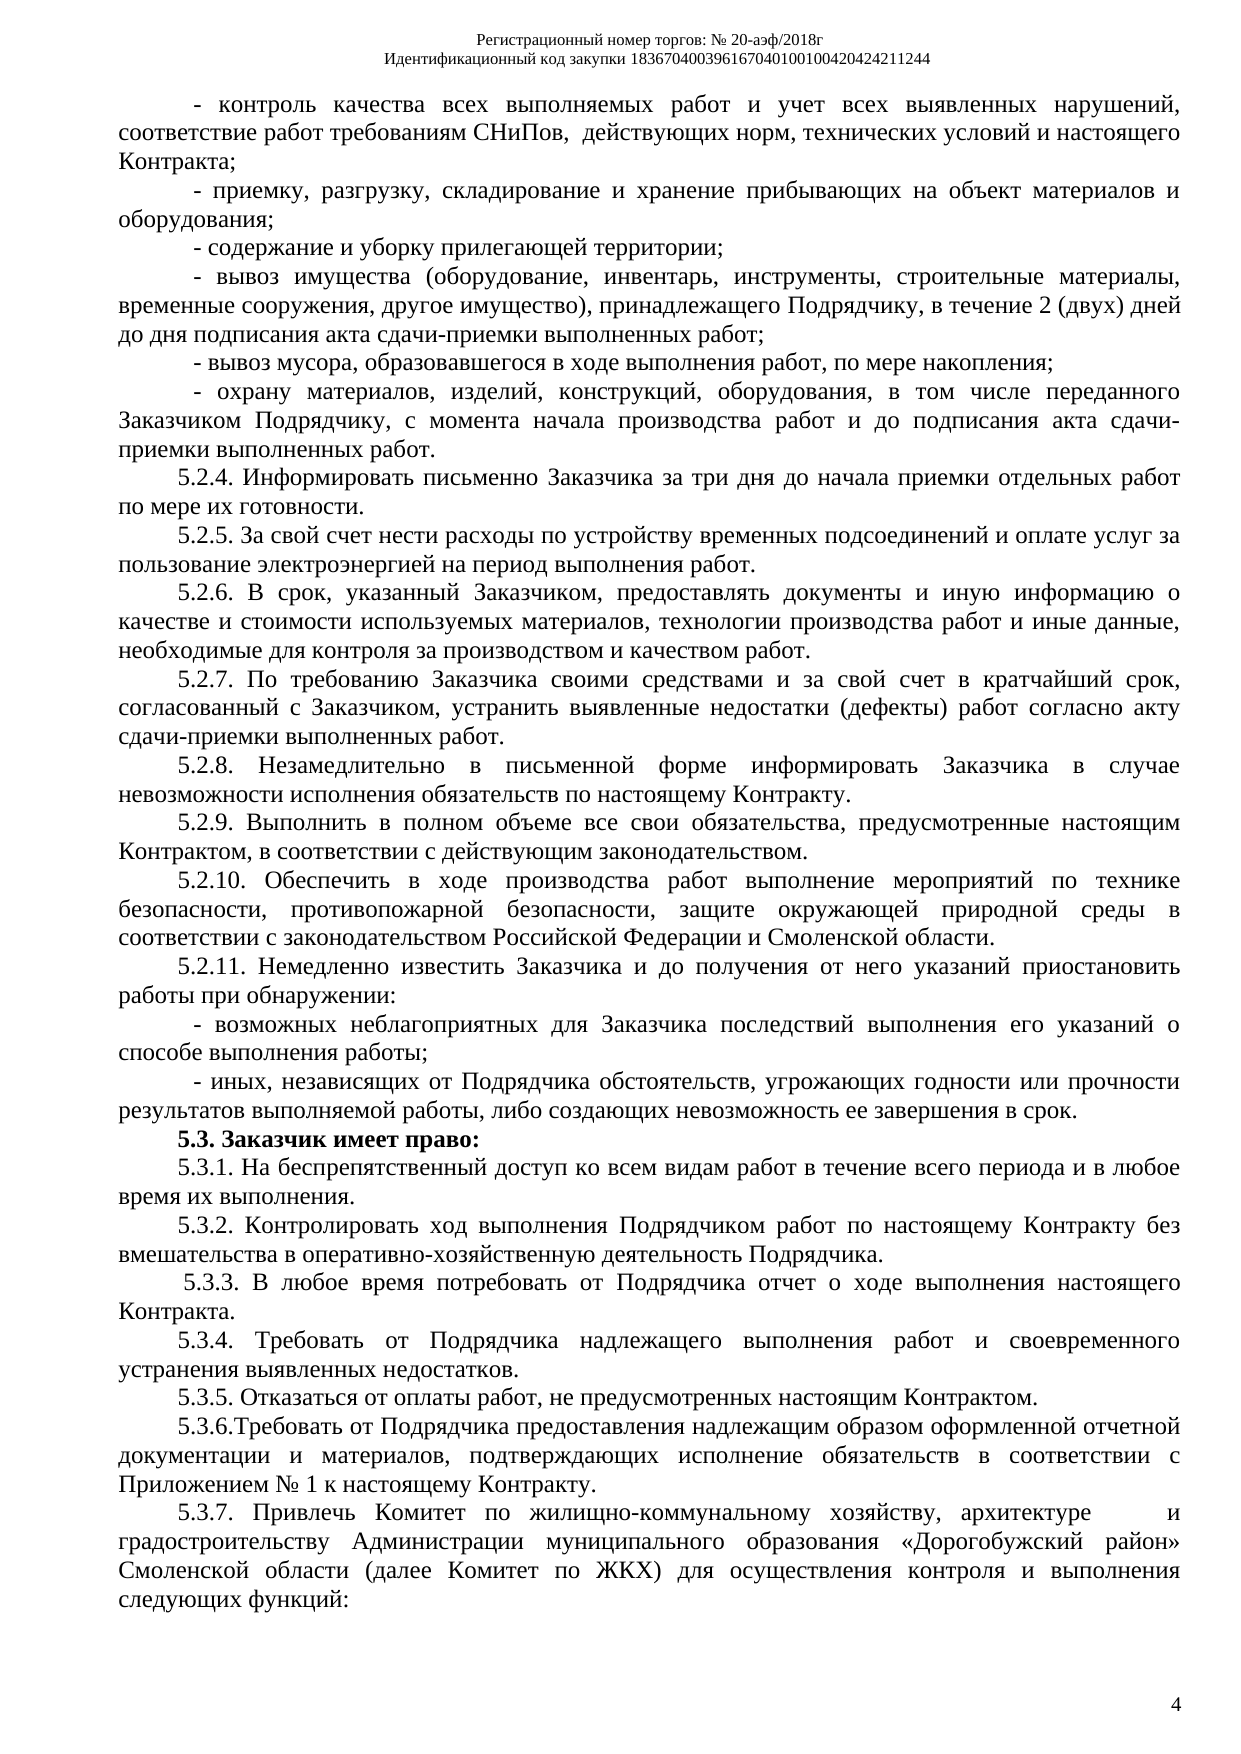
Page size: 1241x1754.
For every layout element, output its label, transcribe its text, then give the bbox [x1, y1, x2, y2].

text - иных, независящих от Подрядчика обстоятельств, угрожающих годности или прочности результатов выполняемой работы, либо создающих невозможность ее завершения в срок. [118, 1066, 1181, 1124]
text - содержание и уборку прилегающей территории; [118, 232, 1181, 261]
text - контроль качества всех выполняемых работ и учет всех выявленных нарушений, соответствие работ требованиям СНиПов, действующих норм, технических условий и настоящего Контракта; [118, 89, 1181, 175]
text 5.2.8. Незамедлительно в письменной форме информировать Заказчика в случае невозможности исполнения обязательств по настоящему Контракту. [118, 750, 1181, 807]
text 5.3. Заказчик имеет право: [118, 1124, 1181, 1152]
text - вывоз мусора, образовавшегося в ходе выполнения работ, по мере накопления; [118, 347, 1181, 376]
text - вывоз имущества (оборудование, инвентарь, инструменты, строительные материалы, временные сооружения, другое имущество), принадлежащего Подрядчику, в течение 2 (двух) дней до дня подписания акта сдачи-приемки выполненных работ; [118, 261, 1181, 347]
text 5.2.10. Обеспечить в ходе производства работ выполнение мероприятий по технике безопасности, противопожарной безопасности, защите окружающей природной среды в соответствии с законодательством Российской Федерации и Смоленской области. [118, 865, 1181, 951]
text - возможных неблагоприятных для Заказчика последствий выполнения его указаний о способе выполнения работы; [118, 1009, 1181, 1066]
text 5.2.6. В срок, указанный Заказчиком, предоставлять документы и иную информацию о качестве и стоимости используемых материалов, технологии производства работ и иные данные, необходимые для контроля за производством и качеством работ. [118, 577, 1181, 664]
text 5.3.7. Привлечь Комитет по жилищно-коммунальному хозяйству, архитектуре и градостроительству Администрации муниципального образования «Дорогобужский район» Смоленской области (далее Комитет по ЖКХ) для осуществления контроля и выполнения следующих функций: [118, 1497, 1181, 1612]
text 5.2.11. Немедленно известить Заказчика и до получения от него указаний приостановить работы при обнаружении: [118, 951, 1181, 1009]
text - охрану материалов, изделий, конструкций, оборудования, в том числе переданного Заказчиком Подрядчику, с момента начала производства работ и до подписания акта сдачи-приемки выполненных работ. [118, 376, 1181, 462]
text 5.2.4. Информировать письменно Заказчика за три дня до начала приемки отдельных работ по мере их готовности. [118, 462, 1181, 520]
text 5.3.4. Требовать от Подрядчика надлежащего выполнения работ и своевременного устранения выявленных недостатков. [118, 1325, 1181, 1382]
text 5.3.5. Отказаться от оплаты работ, не предусмотренных настоящим Контрактом. [118, 1382, 1181, 1411]
text 5.2.9. Выполнить в полном объеме все свои обязательства, предусмотренные настоящим Контрактом, в соответствии с действующим законодательством. [118, 807, 1181, 865]
text - приемку, разгрузку, складирование и хранение прибывающих на объект материалов и оборудования; [118, 175, 1181, 232]
text 5.3.2. Контролировать ход выполнения Подрядчиком работ по настоящему Контракту без вмешательства в оперативно-хозяйственную деятельность Подрядчика. [118, 1210, 1181, 1267]
text 5.2.7. По требованию Заказчика своими средствами и за свой счет в кратчайший срок, согласованный с Заказчиком, устранить выявленные недостатки (дефекты) работ согласно акту сдачи-приемки выполненных работ. [118, 664, 1181, 750]
text 5.3.3. В любое время потребовать от Подрядчика отчет о ходе выполнения настоящего Контракта. [118, 1267, 1181, 1325]
text 5.2.5. За свой счет нести расходы по устройству временных подсоединений и оплате услуг за пользование электроэнергией на период выполнения работ. [118, 520, 1181, 577]
text 5.3.6.Требовать от Подрядчика предоставления надлежащим образом оформленной отчетной документации и материалов, подтверждающих исполнение обязательств в соответствии с Приложением № 1 к настоящему Контракту. [118, 1411, 1181, 1497]
text 5.3.1. На беспрепятственный доступ ко всем видам работ в течение всего периода и в любое время их выполнения. [118, 1152, 1181, 1210]
